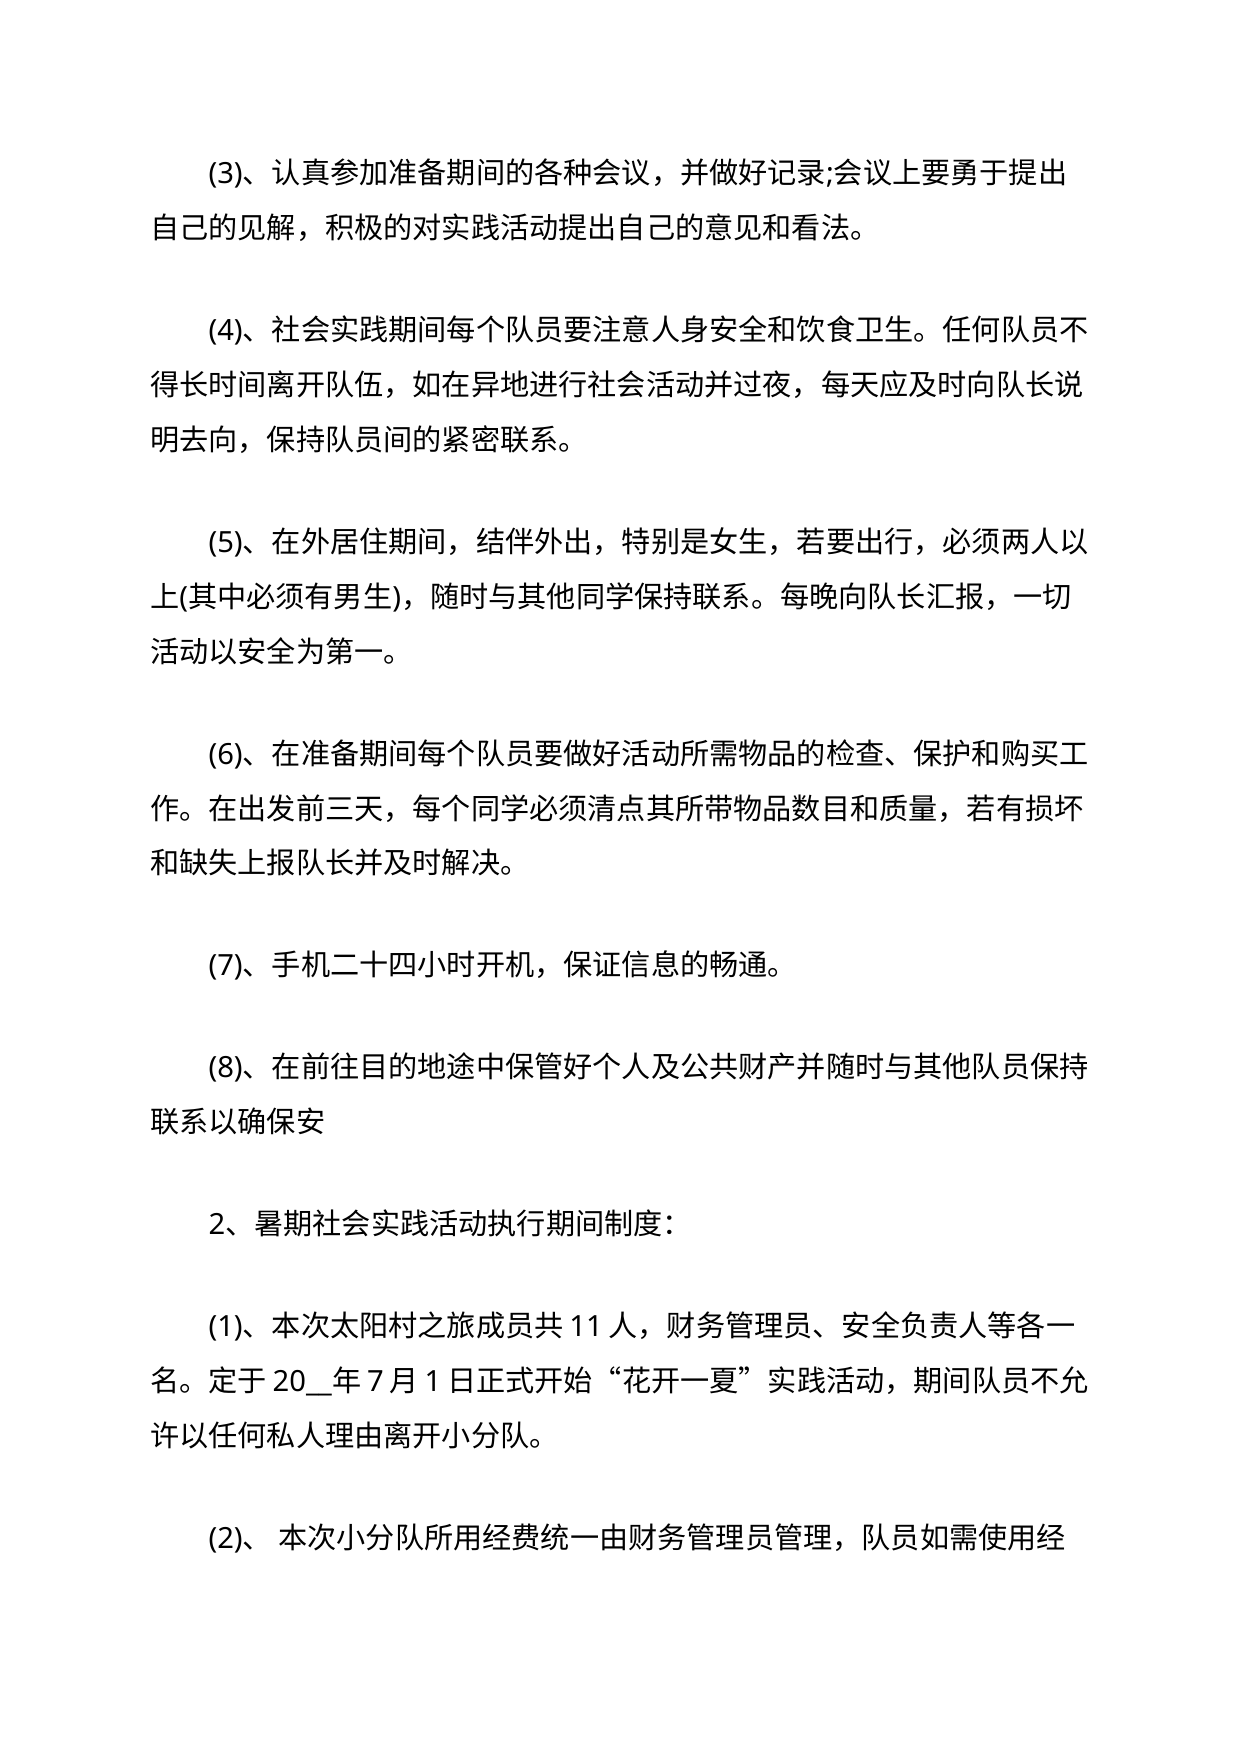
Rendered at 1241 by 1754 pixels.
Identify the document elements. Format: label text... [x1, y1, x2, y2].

text (8)、在前往目的地途中保管好个人及公共财产并随时与其他队员保持联系以确保安 [150, 1044, 1090, 1141]
text (3)、认真参加准备期间的各种会议，并做好记录;会议上要勇于提出自己的见解，积极的对实践活动提出自己的意见和看法。 [150, 150, 1090, 247]
text (4)、社会实践期间每个队员要注意人身安全和饮食卫生。任何队员不得长时间离开队伍，如在异地进行社会活动并过夜，每天应及时向队长说明去向，保持队员间的紧密联系。 [150, 307, 1090, 459]
text (1)、本次太阳村之旅成员共11人，财务管理员、安全负责人等各一名。定于20__年7月1日正式开始“花开一夏”实践活动，期间队员不允许以任何私人理由离开小分队。 [150, 1303, 1090, 1455]
text 2、暑期社会实践活动执行期间制度： [150, 1201, 1090, 1243]
text (5)、在外居住期间，结伴外出，特别是女生，若要出行，必须两人以上(其中必须有男生)，随时与其他同学保持联系。每晚向队长汇报，一切活动以安全为第一。 [150, 518, 1090, 671]
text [150, 1514, 1090, 1557]
text (6)、在准备期间每个队员要做好活动所需物品的检查、保护和购买工作。在出发前三天，每个同学必须清点其所带物品数目和质量，若有损坏和缺失上报队长并及时解决。 [150, 730, 1090, 882]
text (7)、手机二十四小时开机，保证信息的畅通。 [150, 942, 1090, 984]
